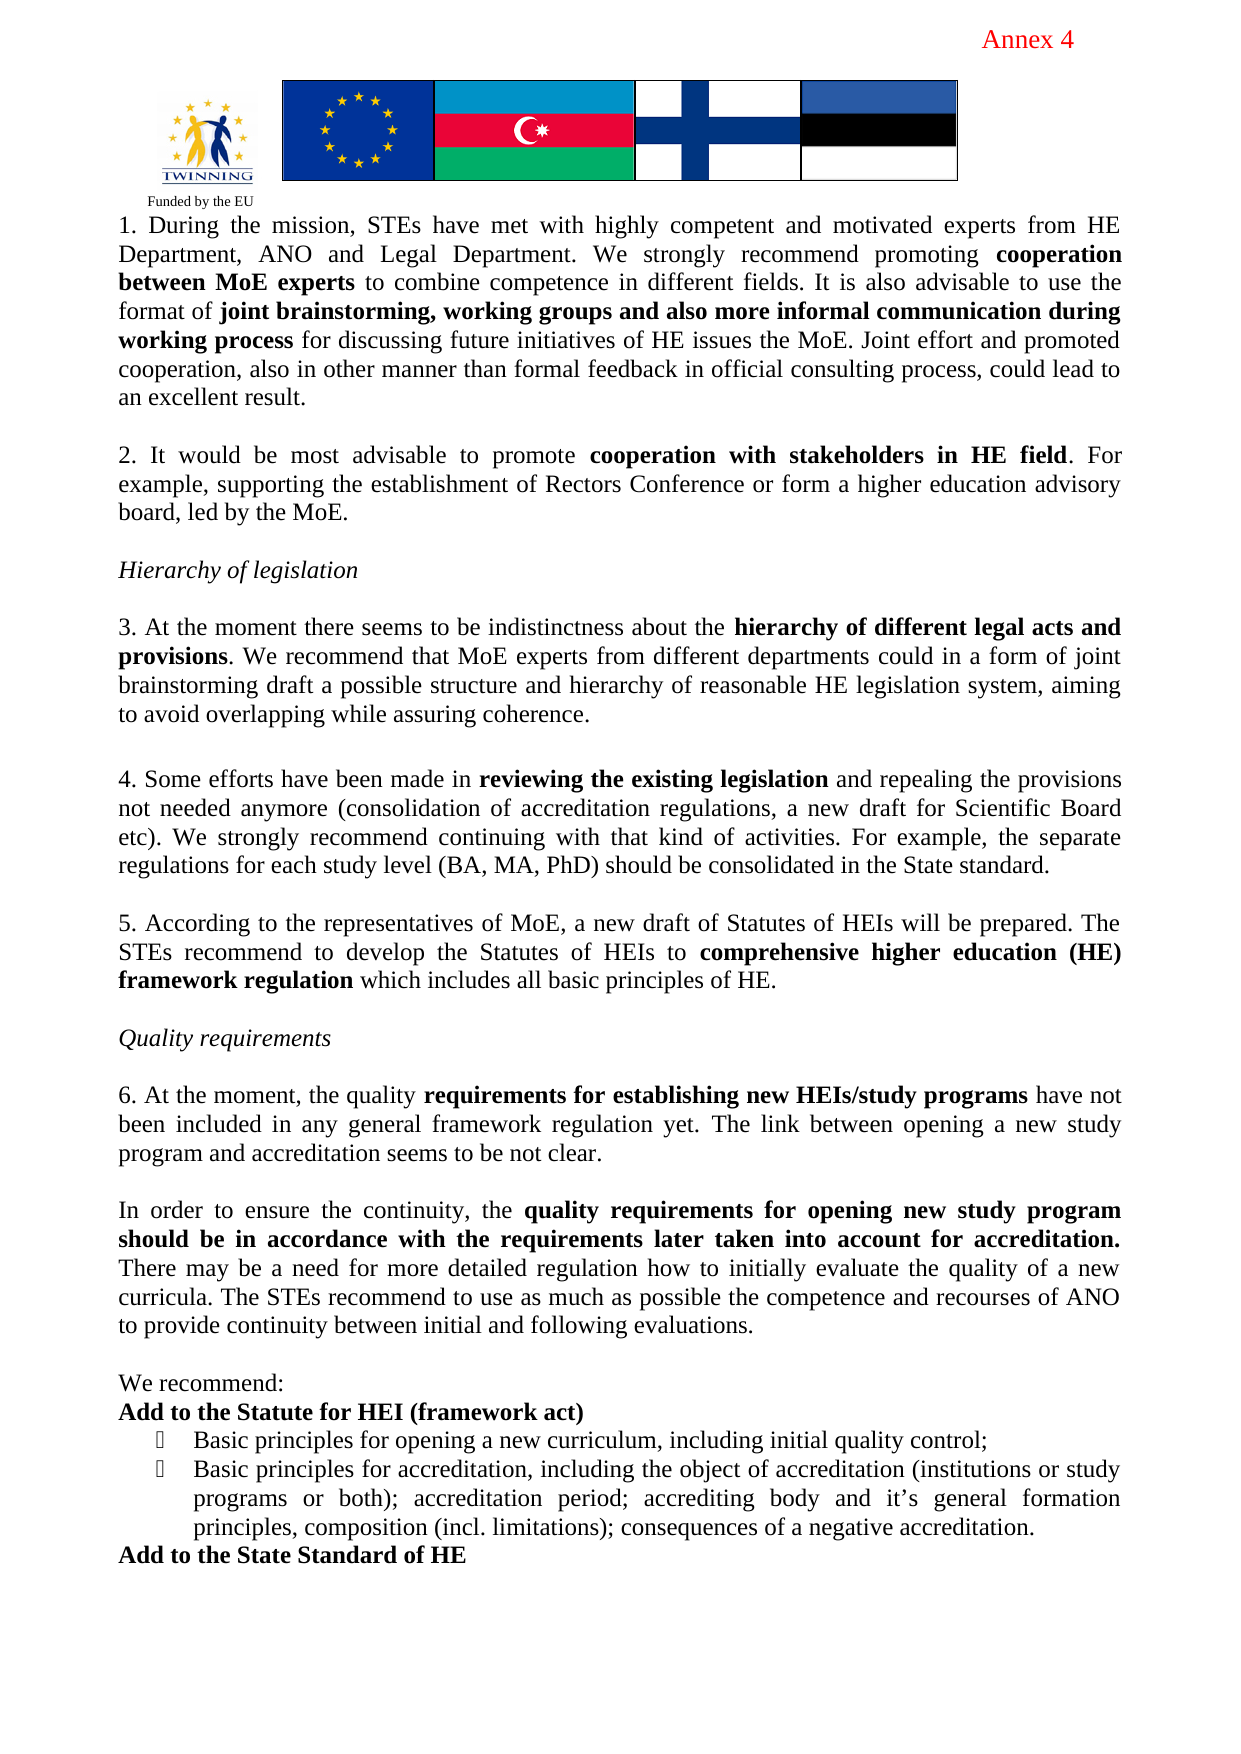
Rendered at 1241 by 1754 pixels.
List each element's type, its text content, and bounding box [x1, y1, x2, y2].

text 5. According to the representatives of MoE, a new draft of Statutes of HEIs will be prepared. The STEs recommend to develop the Statutes of HEIs to comprehensive higher education (HE) framework regulation which includes all basic principles of HE. [118, 908, 1122, 994]
list Basic principles for opening a new curriculum, including initial quality control; [156, 1426, 1122, 1454]
text In order to ensure the continuity, the quality requirements for opening new study program should be in accordance with the requirements later taken into account for accreditation. There may be a need for more detailed regulation how to initially evaluate the quality of a new curricula. The STEs recommend to use as much as possible the competence and recourses of ANO to provide continuity between initial and following evaluations. [118, 1196, 1122, 1339]
text Hierarchy of legislation [118, 555, 1122, 584]
picture [636, 81, 800, 180]
text 6. At the moment, the quality requirements for establishing new HEIs/study programs have not been included in any general framework regulation yet. The link between opening a new study program and accreditation seems to be not clear. [118, 1081, 1122, 1167]
text We recommend: [118, 1368, 1122, 1397]
picture [435, 114, 634, 180]
list Basic principles for accreditation, including the object of accreditation (institutions or study programs or both); accreditation period; accrediting body and it’s general formation principles, composition (incl. limitations); consequences of a negative accreditation. [156, 1454, 1122, 1541]
text Add to the State Standard of HE [118, 1541, 1122, 1569]
picture [802, 81, 957, 180]
text 1. During the mission, STEs have met with highly competent and motivated experts from HE Department, ANO and Legal Department. We strongly recommend promoting cooperation between MoE experts to combine competence in different fields. It is also advisable to use the format of joint brainstorming, working groups and also more informal communication during working process for discussing future initiatives of HE issues the MoE. Joint effort and promoted cooperation, also in other manner than formal feedback in official consulting process, could lead to an excellent result. [118, 210, 1122, 411]
text Quality requirements [118, 1023, 1122, 1052]
text 2. It would be most advisable to promote cooperation with stakeholders in HE field. For example, supporting the establishment of Rectors Conference or form a higher education advisory board, led by the MoE. [118, 440, 1122, 526]
text Add to the Statute for HEI (framework act) [118, 1397, 1122, 1426]
picture [283, 81, 433, 180]
text 4. Some efforts have been made in reviewing the existing legislation and repealing the provisions not needed anymore (consolidation of accreditation regulations, a new draft for Scientific Board etc). We strongly recommend continuing with that kind of activities. For example, the separate regulations for each study level (BA, MA, PhD) should be consolidated in the State standard. [118, 764, 1122, 879]
picture [151, 81, 265, 196]
text 3. At the moment there seems to be indistinctness about the hierarchy of different legal acts and provisions. We recommend that MoE experts from different departments could in a form of joint brainstorming draft a possible structure and hierarchy of reasonable HE legislation system, aiming to avoid overlapping while assuring coherence. [118, 612, 1122, 727]
